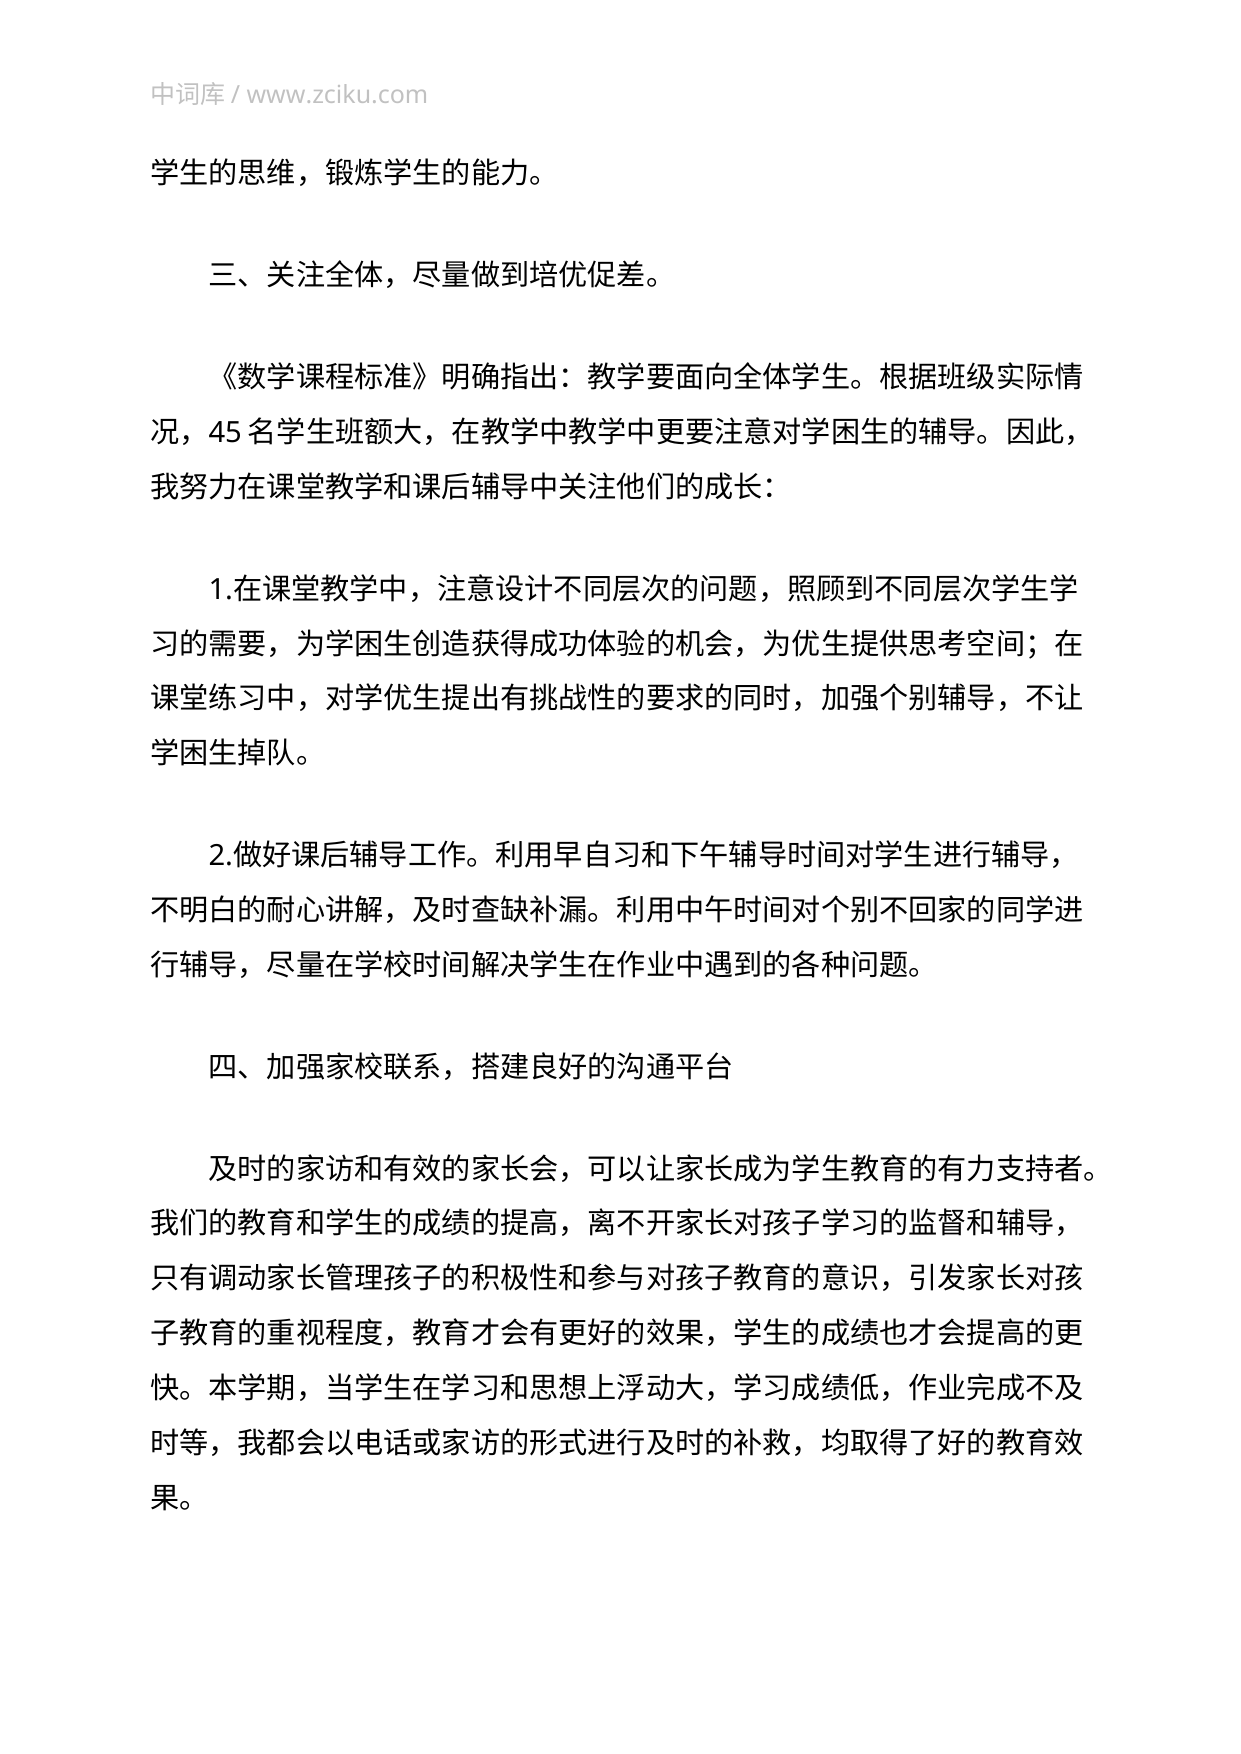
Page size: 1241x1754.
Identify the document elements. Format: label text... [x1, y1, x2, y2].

text 三、关注全体，尽量做到培优促差。 [150, 252, 1090, 294]
text 及时的家访和有效的家长会，可以让家长成为学生教育的有力支持者。我们的教育和学生的成绩的提高，离不开家长对孩子学习的监督和辅导，只有调动家长管理孩子的积极性和参与对孩子教育的意识，引发家长对孩子教育的重视程度，教育才会有更好的效果，学生的成绩也才会提高的更快。本学期，当学生在学习和思想上浮动大，学习成绩低，作业完成不及时等，我都会以电话或家访的形式进行及时的补救，均取得了好的教育效果。 [150, 1145, 1090, 1517]
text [150, 150, 1090, 192]
text 四、加强家校联系，搭建良好的沟通平台 [150, 1043, 1090, 1086]
text 《数学课程标准》明确指出：教学要面向全体学生。根据班级实际情况，45名学生班额大，在教学中教学中更要注意对学困生的辅导。因此，我努力在课堂教学和课后辅导中关注他们的成长： [150, 353, 1090, 506]
text 1.在课堂教学中，注意设计不同层次的问题，照顾到不同层次学生学习的需要，为学困生创造获得成功体验的机会，为优生提供思考空间；在课堂练习中，对学优生提出有挑战性的要求的同时，加强个别辅导，不让学困生掉队。 [150, 565, 1090, 772]
text 2.做好课后辅导工作。利用早自习和下午辅导时间对学生进行辅导，不明白的耐心讲解，及时查缺补漏。利用中午时间对个别不回家的同学进行辅导，尽量在学校时间解决学生在作业中遇到的各种问题。 [150, 832, 1090, 984]
